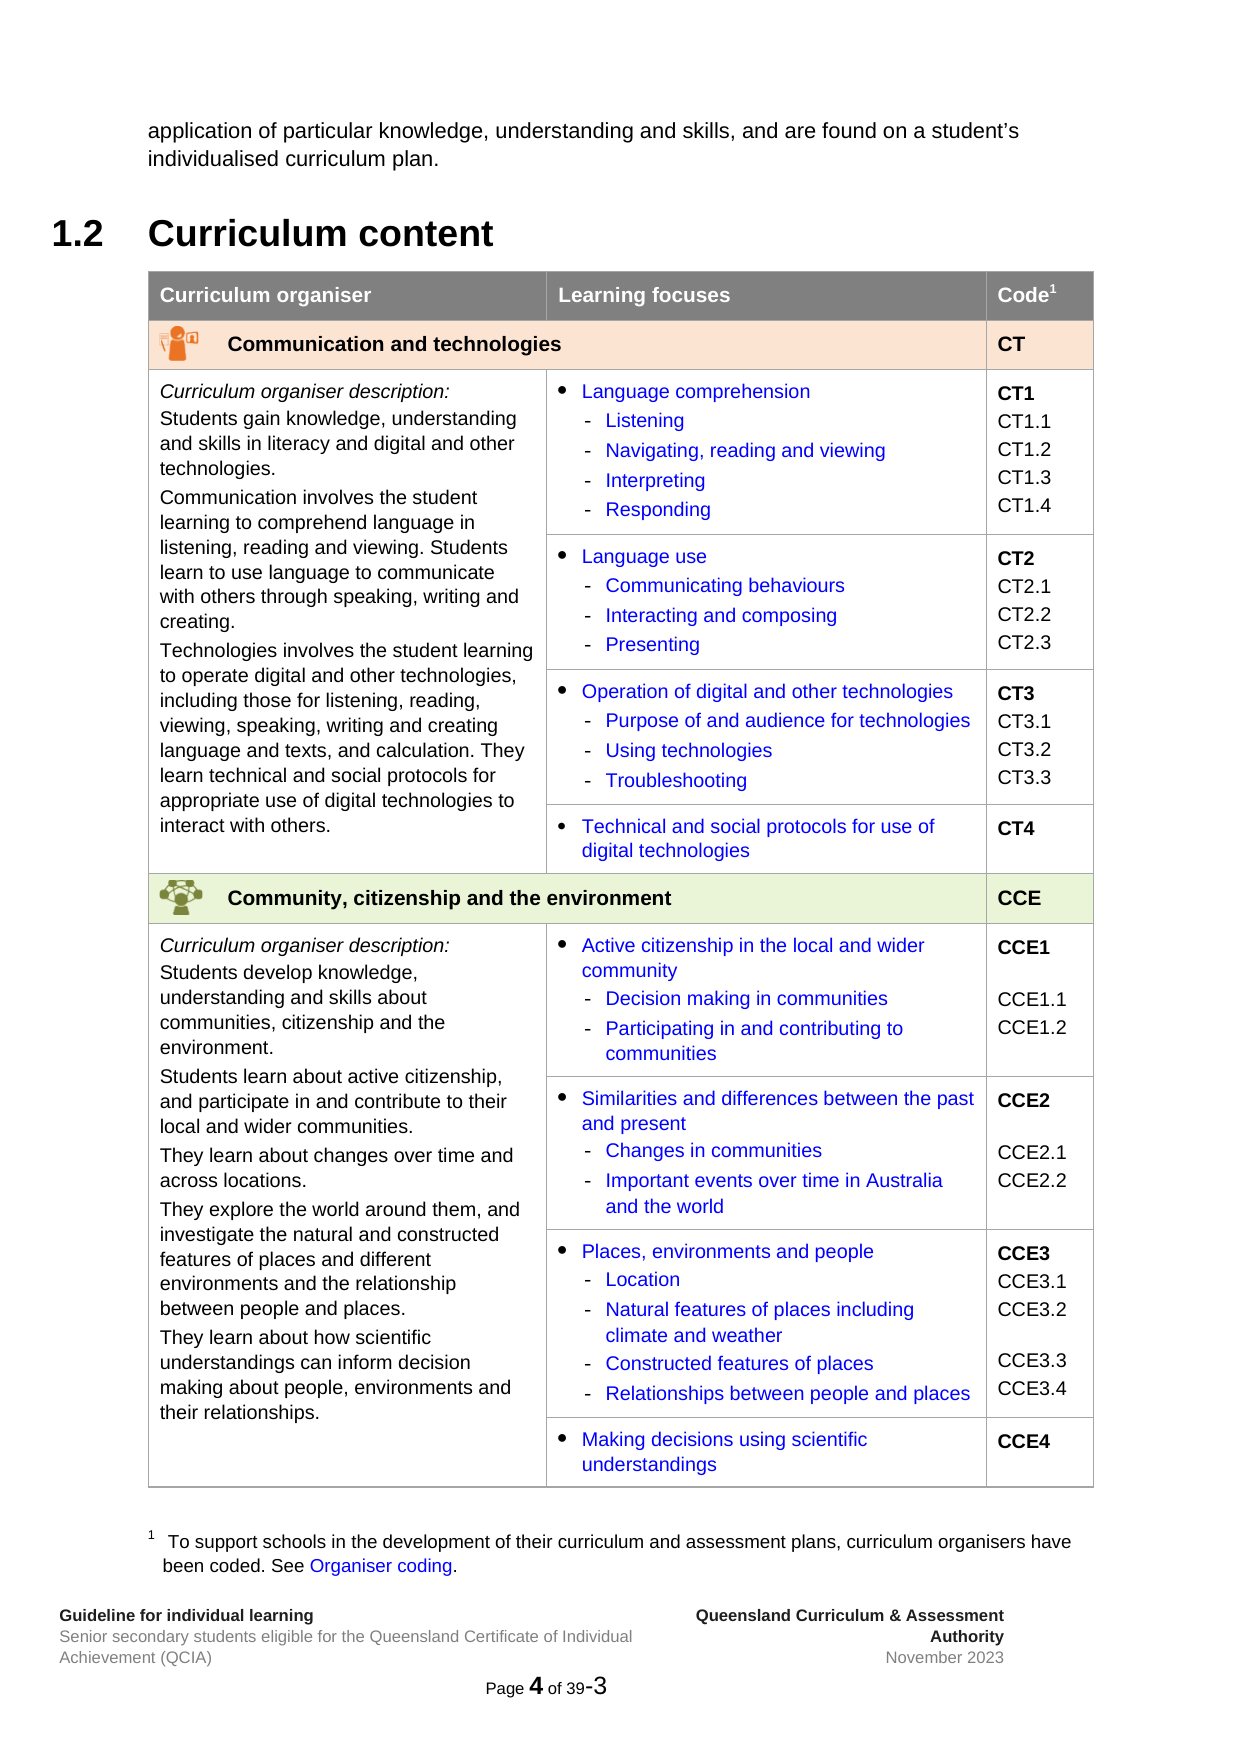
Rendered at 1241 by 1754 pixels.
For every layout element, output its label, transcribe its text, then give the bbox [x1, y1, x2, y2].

table_cell [149, 874, 216, 923]
table_cell CT3 CT3.1 CT3.2 CT3.3 [987, 670, 1093, 804]
table_cell Similarities and differences between the past and present Changes in communities Important events over time in Australia and the world [547, 1077, 986, 1228]
table_cell CCE [987, 874, 1093, 923]
table_cell CCE3 CCE3.1 CCE3.2 CCE3.3 CCE3.4 [987, 1230, 1093, 1417]
table_cell CT [987, 321, 1093, 369]
table_cell CT4 [987, 805, 1093, 873]
table_cell Places, environments and people Location Natural features of places including climate and weather Constructed features of places Relationships between people and places [547, 1230, 986, 1417]
table_cell Operation of digital and other technologies Purpose of and audience for technologies Using technologies Troubleshooting [547, 670, 986, 804]
table_cell CCE1 CCE1.1 CCE1.2 [987, 924, 1093, 1076]
table_cell Curriculum organiser description: Students gain knowledge, understanding and skills in literacy and digital and other technologies. Communication involves the student learning to comprehend language in listening, reading and viewing. Students learn to use language to communicate with others through speaking, writing and creating. Technologies involves the student learning to operate digital and other technologies, including those for listening, reading, viewing, speaking, writing and creating language and texts, and calculation. They learn technical and social protocols for appropriate use of digital technologies to interact with others. [149, 370, 546, 873]
table_cell Curriculum organiser description: Students develop knowledge, understanding and skills about communities, citizenship and the environment. Students learn about active citizenship, and participate in and contribute to their local and wider communities. They learn about changes over time and across locations. They explore the world around them, and investigate the natural and constructed features of places and different environments and the relationship between people and places. They learn about how scientific understandings can inform decision making about people, environments and their relationships. [149, 924, 546, 1486]
picture [159, 880, 203, 915]
table_cell Communication and technologies [216, 321, 986, 369]
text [148, 118, 1092, 171]
table_cell Active citizenship in the local and wider community Decision making in communities Participating in and contributing to communities [547, 924, 986, 1076]
table_cell CCE4 [987, 1418, 1093, 1486]
table_header Code [987, 272, 1093, 320]
table_cell Language use Communicating behaviours Interacting and composing Presenting [547, 535, 986, 669]
table_cell CCE2 CCE2.1 CCE2.2 [987, 1077, 1093, 1228]
table_cell Community, citizenship and the environment [216, 874, 986, 923]
table_cell Language comprehension Listening Navigating, reading and viewing Interpreting Responding [547, 370, 986, 534]
table_cell CT1 CT1.1 CT1.2 CT1.3 CT1.4 [987, 370, 1093, 534]
picture [159, 326, 199, 361]
subtitle Curriculum content [103, 211, 1092, 254]
table_cell CT2 CT2.1 CT2.2 CT2.3 [987, 535, 1093, 669]
table_cell Technical and social protocols for use of digital technologies [547, 805, 986, 873]
table_header Curriculum organiser [149, 272, 546, 320]
table_cell [149, 321, 216, 369]
table_cell Making decisions using scientific understandings [547, 1418, 986, 1486]
table_header Learning focuses [547, 272, 986, 320]
